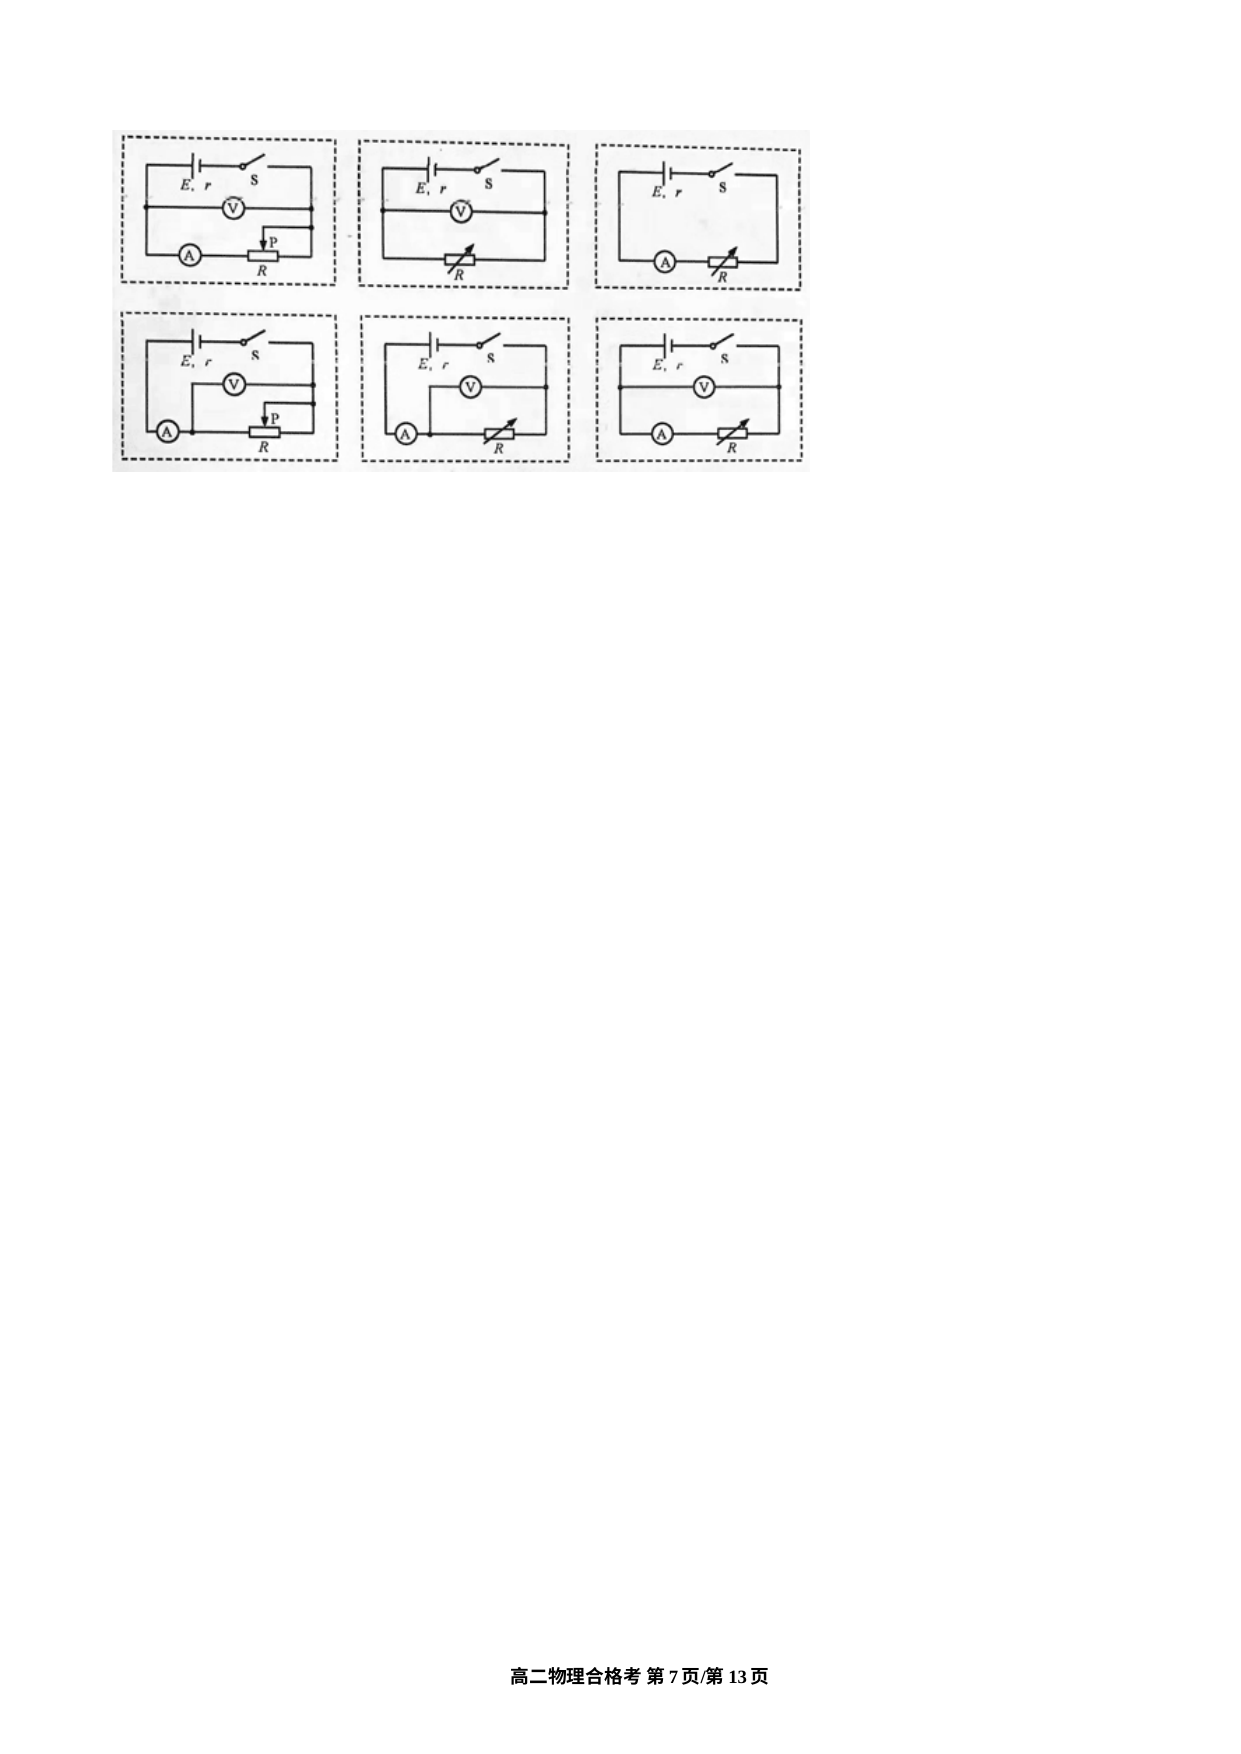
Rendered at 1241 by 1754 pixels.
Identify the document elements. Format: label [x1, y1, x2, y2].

picture [112, 130, 810, 472]
